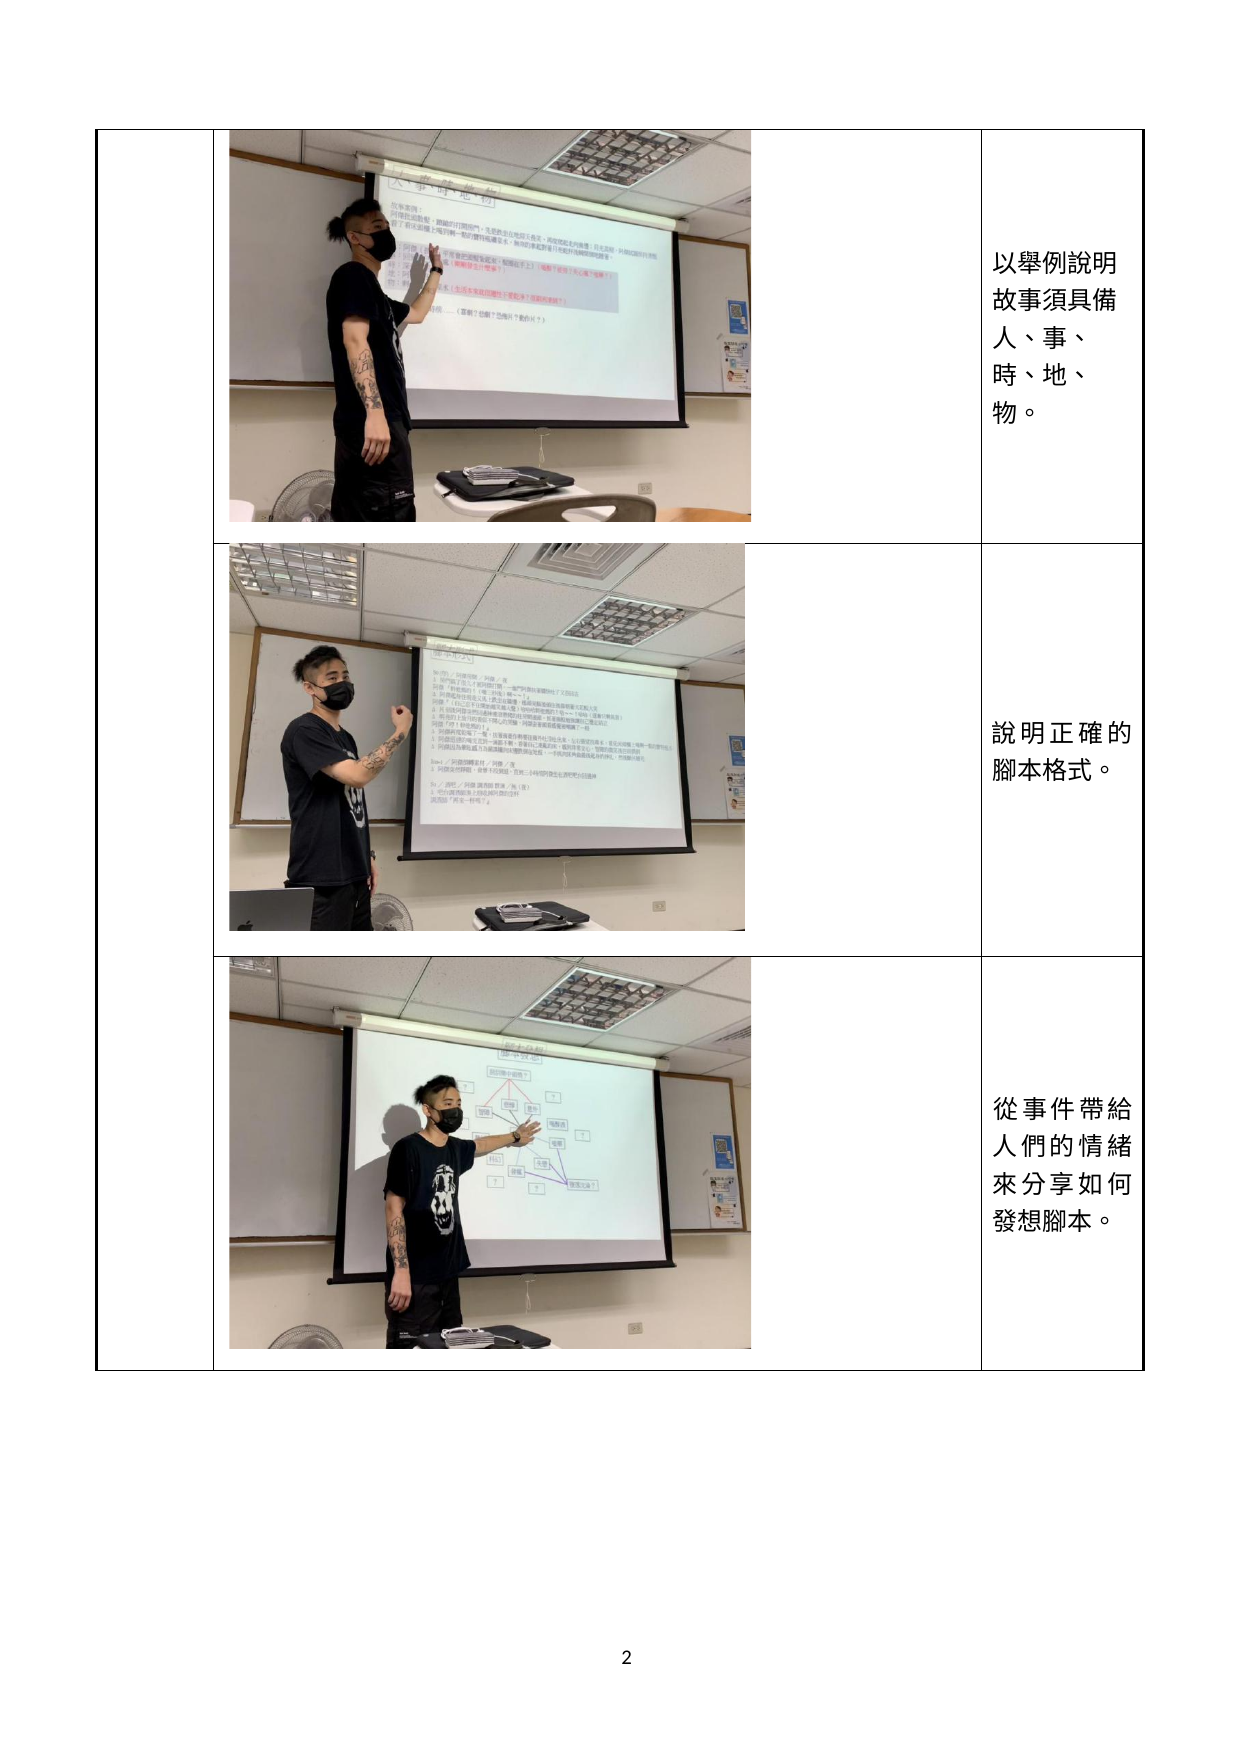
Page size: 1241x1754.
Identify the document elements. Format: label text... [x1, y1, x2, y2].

table_cell [214, 957, 981, 1370]
picture [229, 543, 745, 931]
table_cell [98, 130, 213, 1370]
table_cell 以舉例說明故事須具備人、事、時、地、物。 [982, 130, 1142, 543]
picture [229, 130, 752, 522]
picture [229, 957, 752, 1349]
table_cell [214, 130, 981, 543]
table_cell 說明正確的腳本格式。 [982, 544, 1142, 956]
table_cell 從事件帶給人們的情緒來分享如何發想腳本。 [982, 957, 1142, 1370]
table_cell [214, 544, 981, 956]
